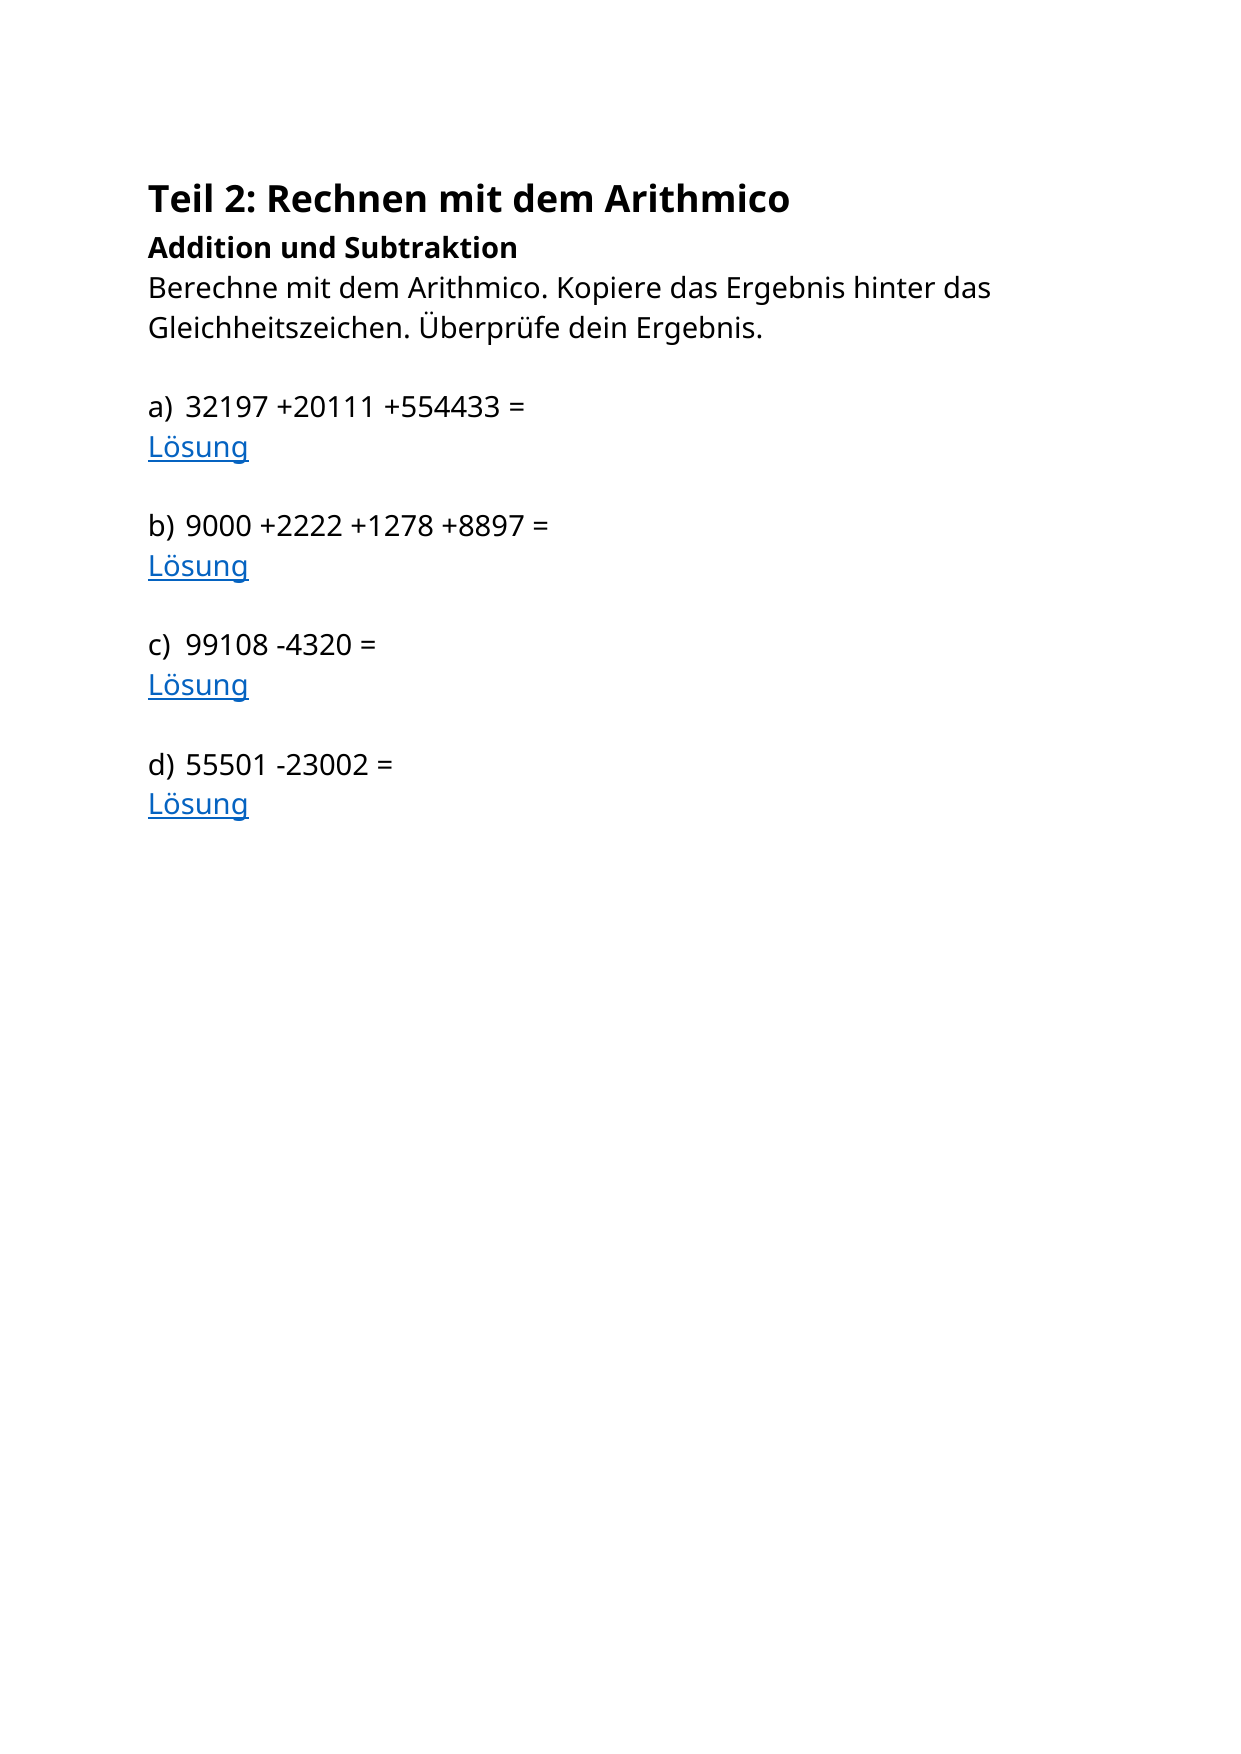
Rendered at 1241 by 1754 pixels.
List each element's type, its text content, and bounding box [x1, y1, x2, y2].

text Lösung [148, 426, 1093, 466]
subtitle Teil 2: Rechnen mit dem Arithmico [148, 173, 1093, 224]
text Berechne mit dem Arithmico. Kopiere das Ergebnis hinter das Gleichheitszeichen. Überprüfe dein Ergebnis. [148, 267, 1093, 347]
list 99108 -4320 = [148, 625, 1093, 664]
text Lösung [148, 545, 1093, 585]
subtitle Addition und Subtraktion [148, 228, 1093, 267]
list 32197 +20111 +554433 = [148, 387, 1093, 426]
text Lösung [148, 783, 1093, 823]
list 55501 -23002 = [148, 744, 1093, 783]
list 9000 +2222 +1278 +8897 = [148, 506, 1093, 545]
text Lösung [148, 664, 1093, 704]
